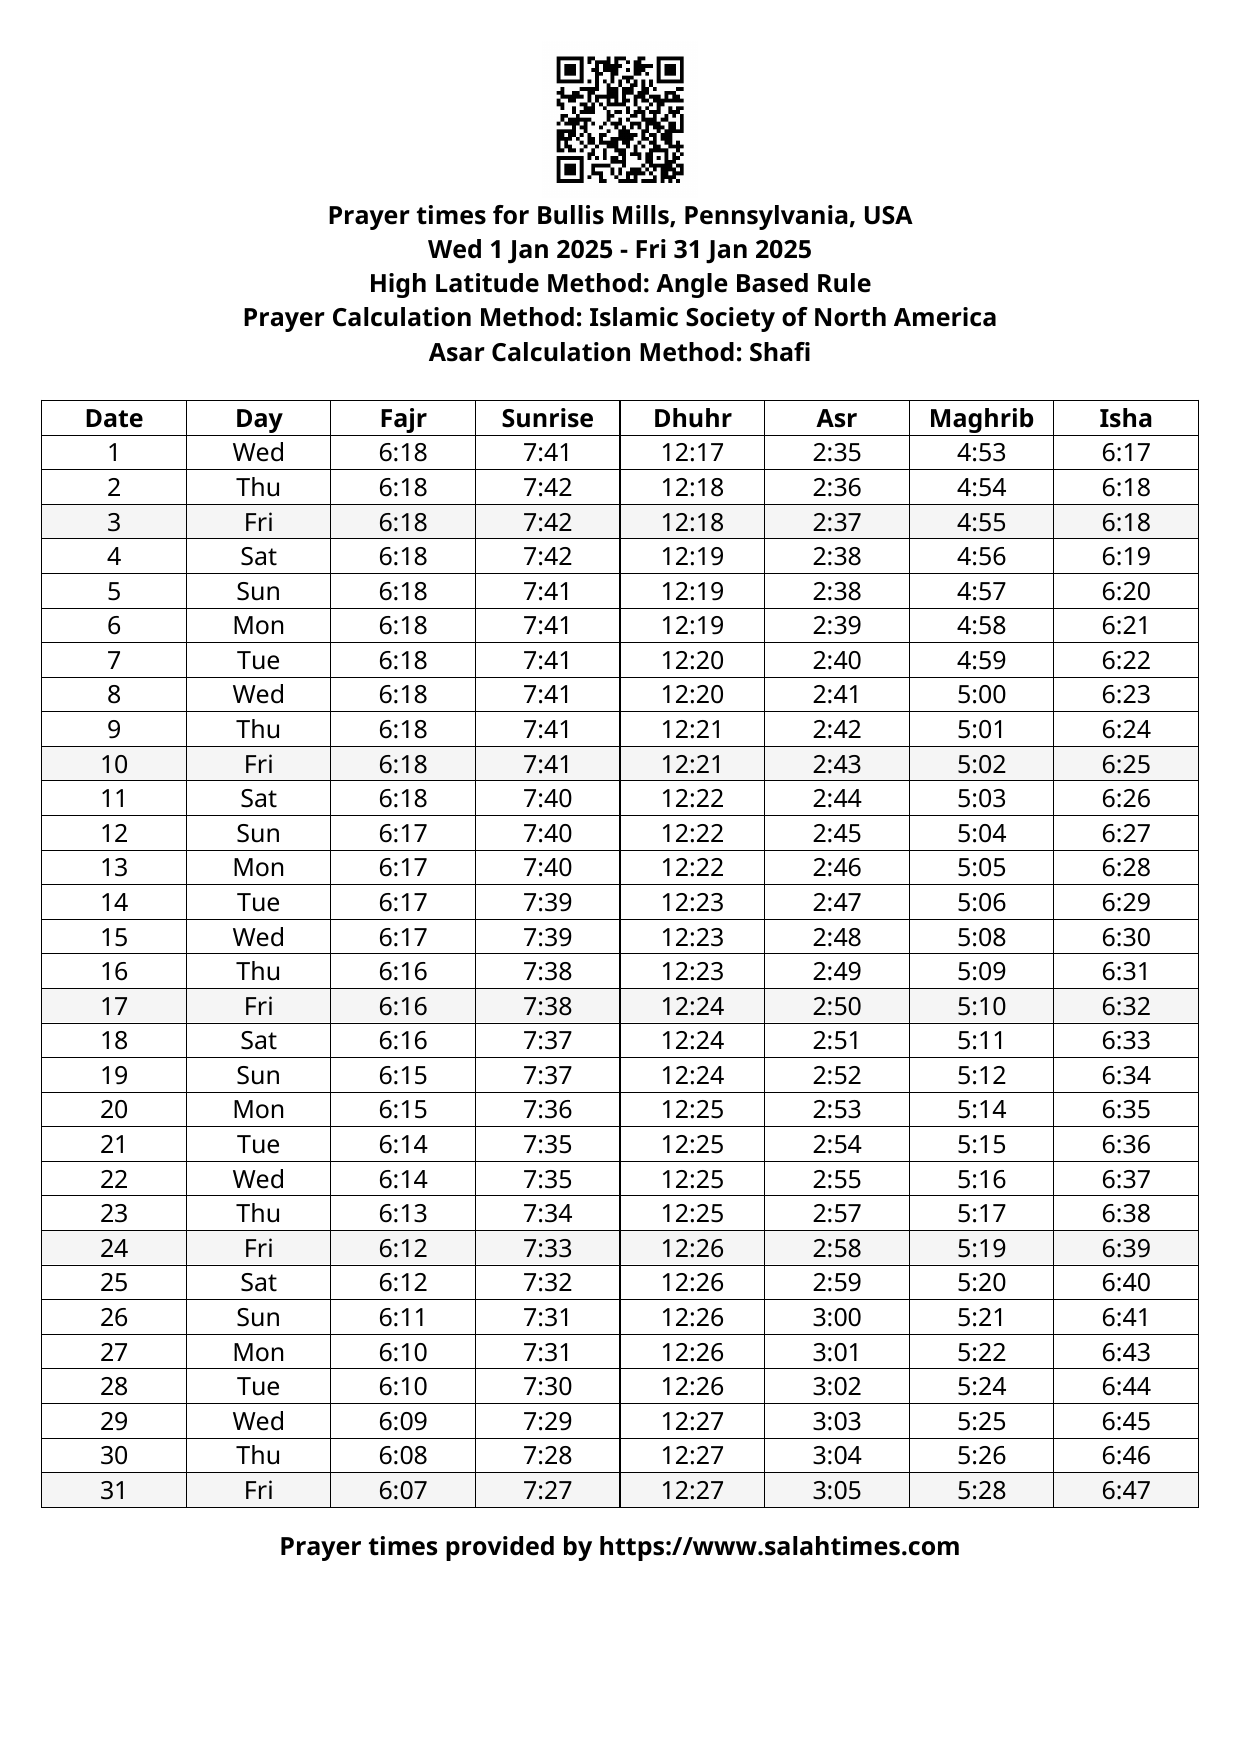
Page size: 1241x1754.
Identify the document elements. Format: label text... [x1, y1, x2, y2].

table_cell 5:17 [910, 1196, 1053, 1230]
table_cell 3:05 [765, 1473, 909, 1507]
table_cell 7:31 [476, 1335, 619, 1368]
table_cell 7:40 [476, 781, 619, 815]
table_cell 2:54 [765, 1127, 909, 1161]
table_cell 6:25 [1054, 747, 1198, 780]
table_cell 2:38 [765, 539, 909, 573]
table_cell Mon [187, 609, 330, 642]
table_cell 2:42 [765, 712, 909, 746]
table_cell 6:39 [1054, 1231, 1198, 1264]
table_header Sunrise [476, 401, 619, 434]
table_cell 2:48 [765, 920, 909, 953]
table_cell 7:41 [476, 678, 619, 711]
table_cell Sun [187, 816, 330, 849]
table_cell 6:11 [331, 1300, 475, 1334]
table_header Date [42, 401, 186, 434]
table_cell Sat [187, 539, 330, 573]
table_cell Thu [187, 1439, 330, 1472]
table_cell 19 [42, 1058, 186, 1092]
table_cell 12:25 [621, 1196, 764, 1230]
table_cell 7:32 [476, 1266, 619, 1299]
table_cell 4:53 [910, 436, 1053, 469]
table_cell 6:09 [331, 1404, 475, 1437]
table_cell 12:19 [621, 539, 764, 573]
table_cell 4:59 [910, 643, 1053, 677]
table_cell 13 [42, 851, 186, 884]
table_cell 12:21 [621, 747, 764, 780]
table_cell 7:41 [476, 609, 619, 642]
table_cell Wed [187, 920, 330, 953]
table_cell 7:37 [476, 1024, 619, 1057]
table_cell 12:26 [621, 1300, 764, 1334]
table_cell 21 [42, 1127, 186, 1161]
table_cell 28 [42, 1369, 186, 1403]
table_cell 6:18 [331, 712, 475, 746]
table_cell Wed [187, 436, 330, 469]
table_cell 5:19 [910, 1231, 1053, 1264]
table_cell 7:28 [476, 1439, 619, 1472]
table_cell Sun [187, 1058, 330, 1092]
table_cell 6:17 [331, 816, 475, 849]
table_cell 5:12 [910, 1058, 1053, 1092]
table_header Day [187, 401, 330, 434]
table_header Asr [765, 401, 909, 434]
table_cell 6:17 [331, 851, 475, 884]
table_cell Thu [187, 712, 330, 746]
table_cell 12:23 [621, 920, 764, 953]
table_cell 6:30 [1054, 920, 1198, 953]
table_cell 2:58 [765, 1231, 909, 1264]
table_cell 30 [42, 1439, 186, 1472]
table_cell 6:07 [331, 1473, 475, 1507]
table_header Fajr [331, 401, 475, 434]
table_cell 20 [42, 1093, 186, 1126]
table_cell 6:22 [1054, 643, 1198, 677]
table_cell 6:10 [331, 1369, 475, 1403]
table_cell 7:41 [476, 574, 619, 607]
table_cell 6:18 [331, 574, 475, 607]
table_cell 27 [42, 1335, 186, 1368]
table_cell 12:19 [621, 609, 764, 642]
text High Latitude Method: Angle Based Rule [42, 266, 1198, 300]
table_cell 6:12 [331, 1266, 475, 1299]
table_cell 1 [42, 436, 186, 469]
table_cell 12:24 [621, 1058, 764, 1092]
table_cell 6:44 [1054, 1369, 1198, 1403]
table_cell 5:24 [910, 1369, 1053, 1403]
table_cell 7:39 [476, 920, 619, 953]
table_cell Wed [187, 678, 330, 711]
table_cell 12:22 [621, 851, 764, 884]
table_cell 2:49 [765, 954, 909, 988]
table_cell 26 [42, 1300, 186, 1334]
table_cell 2:41 [765, 678, 909, 711]
table_cell 6:18 [331, 678, 475, 711]
table_cell 7:29 [476, 1404, 619, 1437]
table_cell 7:33 [476, 1231, 619, 1264]
table_cell 5 [42, 574, 186, 607]
table_cell 18 [42, 1024, 186, 1057]
table_cell Sat [187, 1024, 330, 1057]
table_cell 6:14 [331, 1127, 475, 1161]
table_cell 6:15 [331, 1058, 475, 1092]
table_cell 2:45 [765, 816, 909, 849]
table_cell 6:12 [331, 1231, 475, 1264]
table_cell 3 [42, 505, 186, 538]
table_cell 6:36 [1054, 1127, 1198, 1161]
table_cell 12:20 [621, 643, 764, 677]
table_cell 6:17 [1054, 436, 1198, 469]
table_cell 2:55 [765, 1162, 909, 1195]
text Asar Calculation Method: Shafi [42, 334, 1198, 368]
table_cell 2:40 [765, 643, 909, 677]
table_cell 6:27 [1054, 816, 1198, 849]
table_cell 6:35 [1054, 1093, 1198, 1126]
table_cell 6:18 [331, 643, 475, 677]
table_cell 5:02 [910, 747, 1053, 780]
table_cell 6:29 [1054, 885, 1198, 919]
table_cell 6:18 [331, 781, 475, 815]
table_cell 5:09 [910, 954, 1053, 988]
table_cell 5:10 [910, 989, 1053, 1022]
table_cell 12:24 [621, 989, 764, 1022]
table_cell 6:18 [1054, 505, 1198, 538]
text Prayer times provided by https://www.salahtimes.com [42, 1528, 1198, 1563]
table_cell 6:18 [331, 539, 475, 573]
table_cell Tue [187, 1369, 330, 1403]
table_cell 12:26 [621, 1335, 764, 1368]
table_cell 5:28 [910, 1473, 1053, 1507]
table_cell 29 [42, 1404, 186, 1437]
table_cell 7:31 [476, 1300, 619, 1334]
table_cell 6 [42, 609, 186, 642]
table_cell 5:15 [910, 1127, 1053, 1161]
table_cell 12:25 [621, 1093, 764, 1126]
table_cell 2:57 [765, 1196, 909, 1230]
picture [542, 41, 699, 198]
table_cell 7:30 [476, 1369, 619, 1403]
table_cell 6:32 [1054, 989, 1198, 1022]
table_cell 6:23 [1054, 678, 1198, 711]
table_cell 5:05 [910, 851, 1053, 884]
table_cell Sat [187, 1266, 330, 1299]
table_cell 6:19 [1054, 539, 1198, 573]
table_cell 3:01 [765, 1335, 909, 1368]
table_cell 12:27 [621, 1404, 764, 1437]
table_cell Thu [187, 1196, 330, 1230]
table_cell 6:21 [1054, 609, 1198, 642]
text Prayer Calculation Method: Islamic Society of North America [42, 300, 1198, 334]
table_cell 7:38 [476, 954, 619, 988]
table_cell 6:17 [331, 920, 475, 953]
table_cell 5:04 [910, 816, 1053, 849]
table_cell 8 [42, 678, 186, 711]
table_cell Fri [187, 747, 330, 780]
table_cell 6:18 [331, 470, 475, 504]
table_cell Thu [187, 470, 330, 504]
table_cell 12:26 [621, 1231, 764, 1264]
table_cell 6:37 [1054, 1162, 1198, 1195]
table_cell 7:41 [476, 712, 619, 746]
table_cell 2:39 [765, 609, 909, 642]
table_cell 7:34 [476, 1196, 619, 1230]
table_cell 5:08 [910, 920, 1053, 953]
table_cell 6:18 [331, 505, 475, 538]
table_cell 7 [42, 643, 186, 677]
table_cell 22 [42, 1162, 186, 1195]
table_cell 7:40 [476, 816, 619, 849]
table_cell 4 [42, 539, 186, 573]
table_cell 5:06 [910, 885, 1053, 919]
table_cell 12:24 [621, 1024, 764, 1057]
table_cell 6:43 [1054, 1335, 1198, 1368]
table_cell 12:26 [621, 1266, 764, 1299]
table_cell 12:21 [621, 712, 764, 746]
table_cell 2:43 [765, 747, 909, 780]
table_cell 6:18 [1054, 470, 1198, 504]
table_cell 7:40 [476, 851, 619, 884]
table_cell 12:27 [621, 1439, 764, 1472]
table_cell 6:24 [1054, 712, 1198, 746]
table_cell 6:31 [1054, 954, 1198, 988]
table_cell 7:39 [476, 885, 619, 919]
table_cell 6:26 [1054, 781, 1198, 815]
table_cell 6:28 [1054, 851, 1198, 884]
table_cell 15 [42, 920, 186, 953]
table_cell 5:25 [910, 1404, 1053, 1437]
table_cell 7:38 [476, 989, 619, 1022]
table_cell 3:02 [765, 1369, 909, 1403]
table_cell 6:16 [331, 1024, 475, 1057]
table_cell 12:19 [621, 574, 764, 607]
table_cell Sat [187, 781, 330, 815]
table_cell 6:16 [331, 989, 475, 1022]
table_cell 2:52 [765, 1058, 909, 1092]
table_cell 6:18 [331, 609, 475, 642]
table_cell 11 [42, 781, 186, 815]
table_cell 2:59 [765, 1266, 909, 1299]
table_cell 7:41 [476, 747, 619, 780]
table_cell 16 [42, 954, 186, 988]
table_cell 6:18 [331, 747, 475, 780]
table_cell 25 [42, 1266, 186, 1299]
table_cell 7:35 [476, 1162, 619, 1195]
table_cell 5:01 [910, 712, 1053, 746]
table_cell 6:40 [1054, 1266, 1198, 1299]
table_cell 6:34 [1054, 1058, 1198, 1092]
table_cell Tue [187, 885, 330, 919]
table_cell 6:08 [331, 1439, 475, 1472]
table_cell 12:25 [621, 1127, 764, 1161]
table_cell 2:35 [765, 436, 909, 469]
table_cell Mon [187, 1335, 330, 1368]
table_cell 12:23 [621, 885, 764, 919]
table_cell 12:18 [621, 505, 764, 538]
table_cell 12:22 [621, 781, 764, 815]
table_cell 12 [42, 816, 186, 849]
table_cell 5:03 [910, 781, 1053, 815]
table_cell 7:42 [476, 539, 619, 573]
table_cell 2:46 [765, 851, 909, 884]
table_cell 4:54 [910, 470, 1053, 504]
table_cell 6:41 [1054, 1300, 1198, 1334]
table_cell 4:58 [910, 609, 1053, 642]
table_cell 2:51 [765, 1024, 909, 1057]
table_cell 5:22 [910, 1335, 1053, 1368]
table_cell 5:20 [910, 1266, 1053, 1299]
table_cell 2:38 [765, 574, 909, 607]
table_cell 7:42 [476, 505, 619, 538]
table_cell 3:00 [765, 1300, 909, 1334]
table_cell Wed [187, 1162, 330, 1195]
table_cell 4:56 [910, 539, 1053, 573]
table_cell 17 [42, 989, 186, 1022]
table_cell 24 [42, 1231, 186, 1264]
table_cell 12:25 [621, 1162, 764, 1195]
table_cell 5:26 [910, 1439, 1053, 1472]
table_cell 12:26 [621, 1369, 764, 1403]
table_cell 12:22 [621, 816, 764, 849]
table_cell 5:00 [910, 678, 1053, 711]
table_cell 2 [42, 470, 186, 504]
table_cell 6:13 [331, 1196, 475, 1230]
table_cell Thu [187, 954, 330, 988]
table_cell Mon [187, 851, 330, 884]
table_cell 23 [42, 1196, 186, 1230]
table_cell 2:50 [765, 989, 909, 1022]
table_cell 5:16 [910, 1162, 1053, 1195]
table_cell 7:35 [476, 1127, 619, 1161]
table_cell 7:36 [476, 1093, 619, 1126]
table_cell 12:27 [621, 1473, 764, 1507]
table_cell 6:20 [1054, 574, 1198, 607]
table_cell 6:17 [331, 885, 475, 919]
table_cell Sun [187, 574, 330, 607]
table_header Dhuhr [621, 401, 764, 434]
table_cell Sun [187, 1300, 330, 1334]
table_cell 12:18 [621, 470, 764, 504]
table_cell Fri [187, 505, 330, 538]
table_cell 6:38 [1054, 1196, 1198, 1230]
table_cell 6:47 [1054, 1473, 1198, 1507]
table_cell 3:03 [765, 1404, 909, 1437]
table_cell 9 [42, 712, 186, 746]
table_cell 6:10 [331, 1335, 475, 1368]
table_cell Wed [187, 1404, 330, 1437]
table_header Isha [1054, 401, 1198, 434]
table_cell 2:47 [765, 885, 909, 919]
table_cell 7:41 [476, 436, 619, 469]
table_cell 3:04 [765, 1439, 909, 1472]
table_cell 6:16 [331, 954, 475, 988]
table_cell 12:20 [621, 678, 764, 711]
table_cell 7:41 [476, 643, 619, 677]
table_cell 5:21 [910, 1300, 1053, 1334]
table_cell Fri [187, 1231, 330, 1264]
table_cell Mon [187, 1093, 330, 1126]
table_cell 5:14 [910, 1093, 1053, 1126]
table_cell 14 [42, 885, 186, 919]
table_cell 6:33 [1054, 1024, 1198, 1057]
table_cell 6:46 [1054, 1439, 1198, 1472]
table_cell Fri [187, 1473, 330, 1507]
table_cell 10 [42, 747, 186, 780]
table_cell 31 [42, 1473, 186, 1507]
text Prayer times for Bullis Mills, Pennsylvania, USA [42, 198, 1198, 232]
table_cell Tue [187, 643, 330, 677]
table_cell Tue [187, 1127, 330, 1161]
table_cell 6:18 [331, 436, 475, 469]
table_cell 5:11 [910, 1024, 1053, 1057]
table_cell 4:57 [910, 574, 1053, 607]
table_cell 2:53 [765, 1093, 909, 1126]
table_cell Fri [187, 989, 330, 1022]
table_cell 7:37 [476, 1058, 619, 1092]
table_cell 2:37 [765, 505, 909, 538]
table_cell 6:15 [331, 1093, 475, 1126]
table_cell 2:44 [765, 781, 909, 815]
text Wed 1 Jan 2025 - Fri 31 Jan 2025 [42, 232, 1198, 266]
table_cell 4:55 [910, 505, 1053, 538]
table_cell 7:42 [476, 470, 619, 504]
table_cell 12:17 [621, 436, 764, 469]
table_header Maghrib [910, 401, 1053, 434]
table_cell 7:27 [476, 1473, 619, 1507]
table_cell 6:45 [1054, 1404, 1198, 1437]
table_cell 12:23 [621, 954, 764, 988]
table_cell 2:36 [765, 470, 909, 504]
table_cell 6:14 [331, 1162, 475, 1195]
